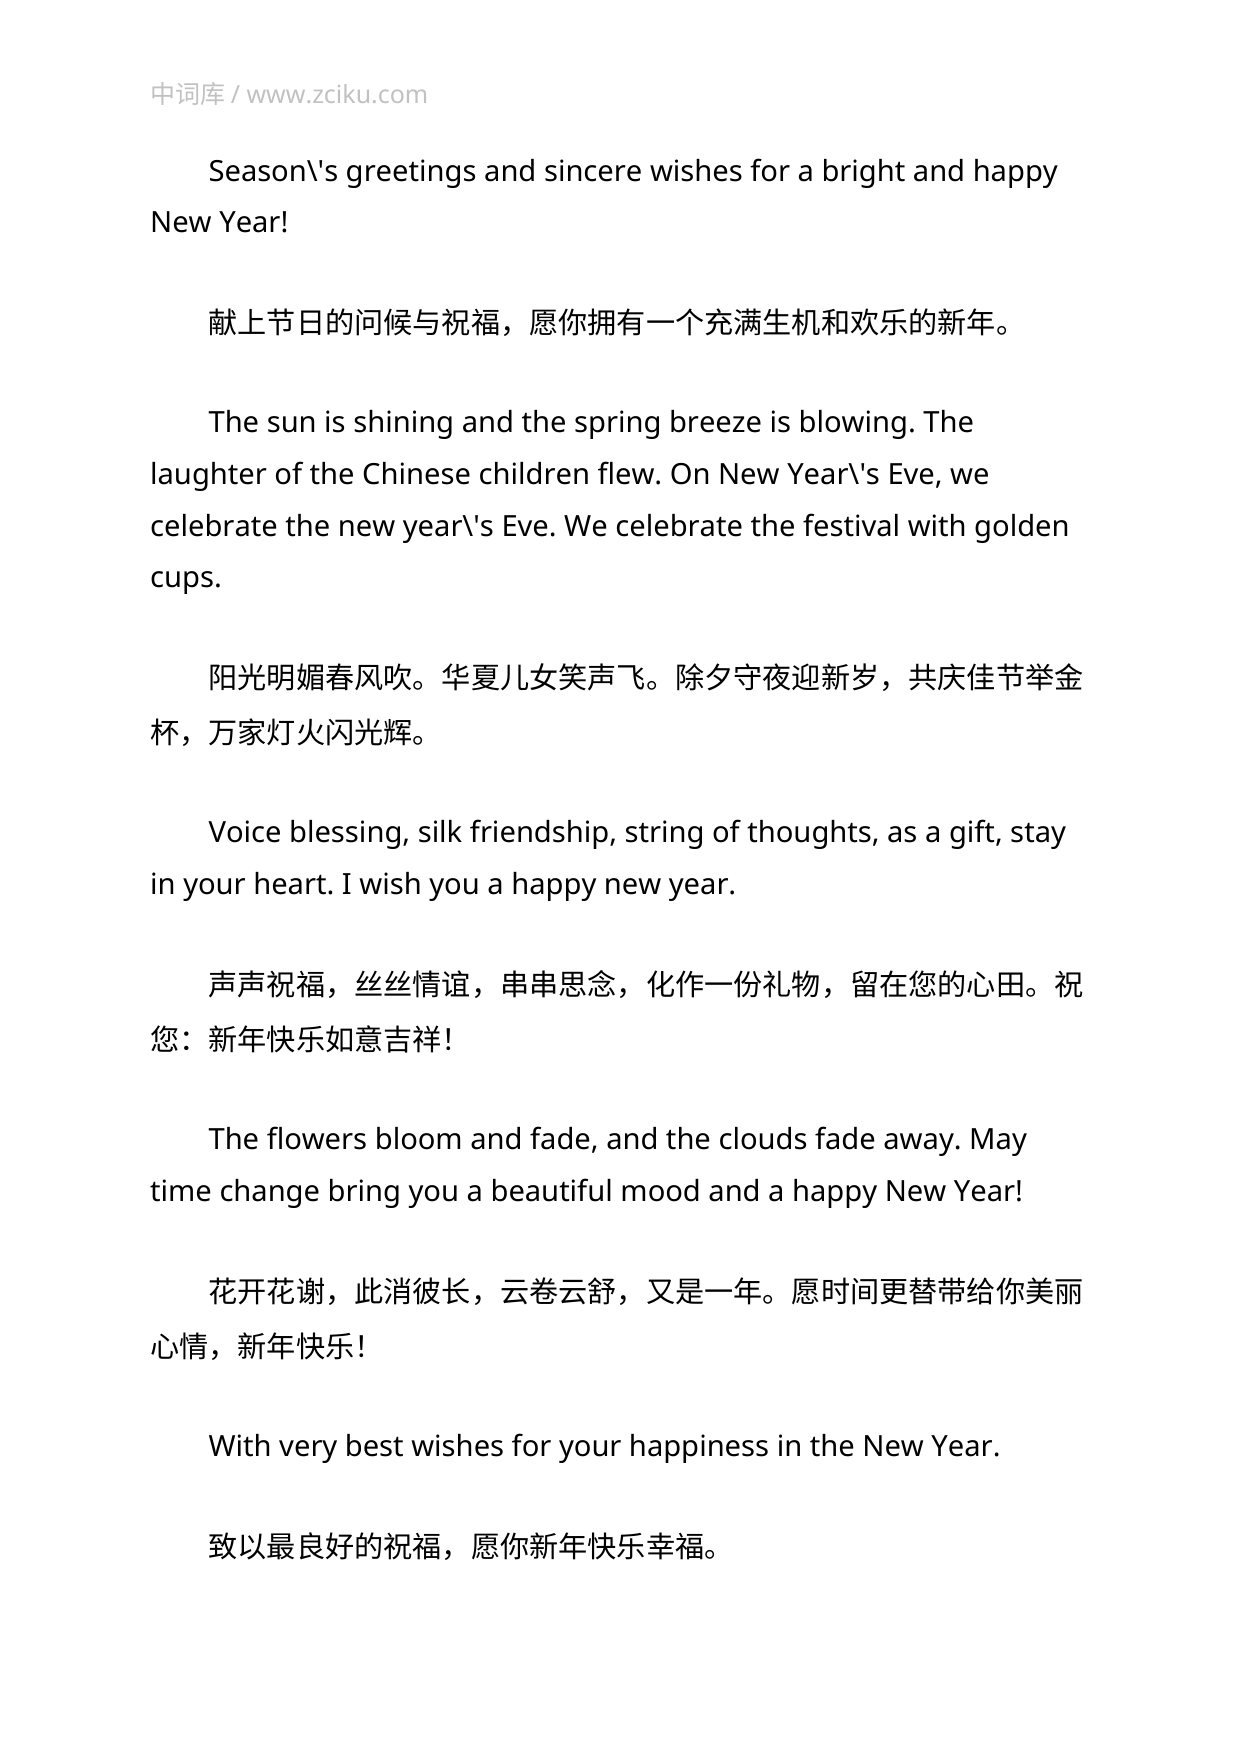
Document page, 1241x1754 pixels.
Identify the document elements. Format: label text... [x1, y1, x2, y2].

text 致以最良好的祝福，愿你新年快乐幸福。 [150, 1523, 1090, 1566]
text 花开花谢，此消彼长，云卷云舒，又是一年。愿时间更替带给你美丽心情，新年快乐！ [150, 1268, 1090, 1365]
text 声声祝福，丝丝情谊，串串思念，化作一份礼物，留在您的心田。祝您：新年快乐如意吉祥！ [150, 962, 1090, 1059]
text With very best wishes for your happiness in the New Year. [150, 1425, 1090, 1464]
text Season\'s greetings and sincere wishes for a bright and happy New Year! [150, 150, 1090, 241]
text 阳光明媚春风吹。华夏儿女笑声飞。除夕守夜迎新岁，共庆佳节举金杯，万家灯火闪光辉。 [150, 655, 1090, 752]
text Voice blessing, silk friendship, string of thoughts, as a gift, stay in your heart. I wish you a happy new year. [150, 812, 1090, 903]
text The sun is shining and the spring breeze is blowing. The laughter of the Chinese children flew. On New Year\'s Eve, we celebrate the new year\'s Eve. We celebrate the festival with golden cups. [150, 402, 1090, 596]
text 献上节日的问候与祝福，愿你拥有一个充满生机和欢乐的新年。 [150, 300, 1090, 342]
text The flowers bloom and fade, and the clouds fade away. May time change bring you a beautiful mood and a happy New Year! [150, 1118, 1090, 1209]
